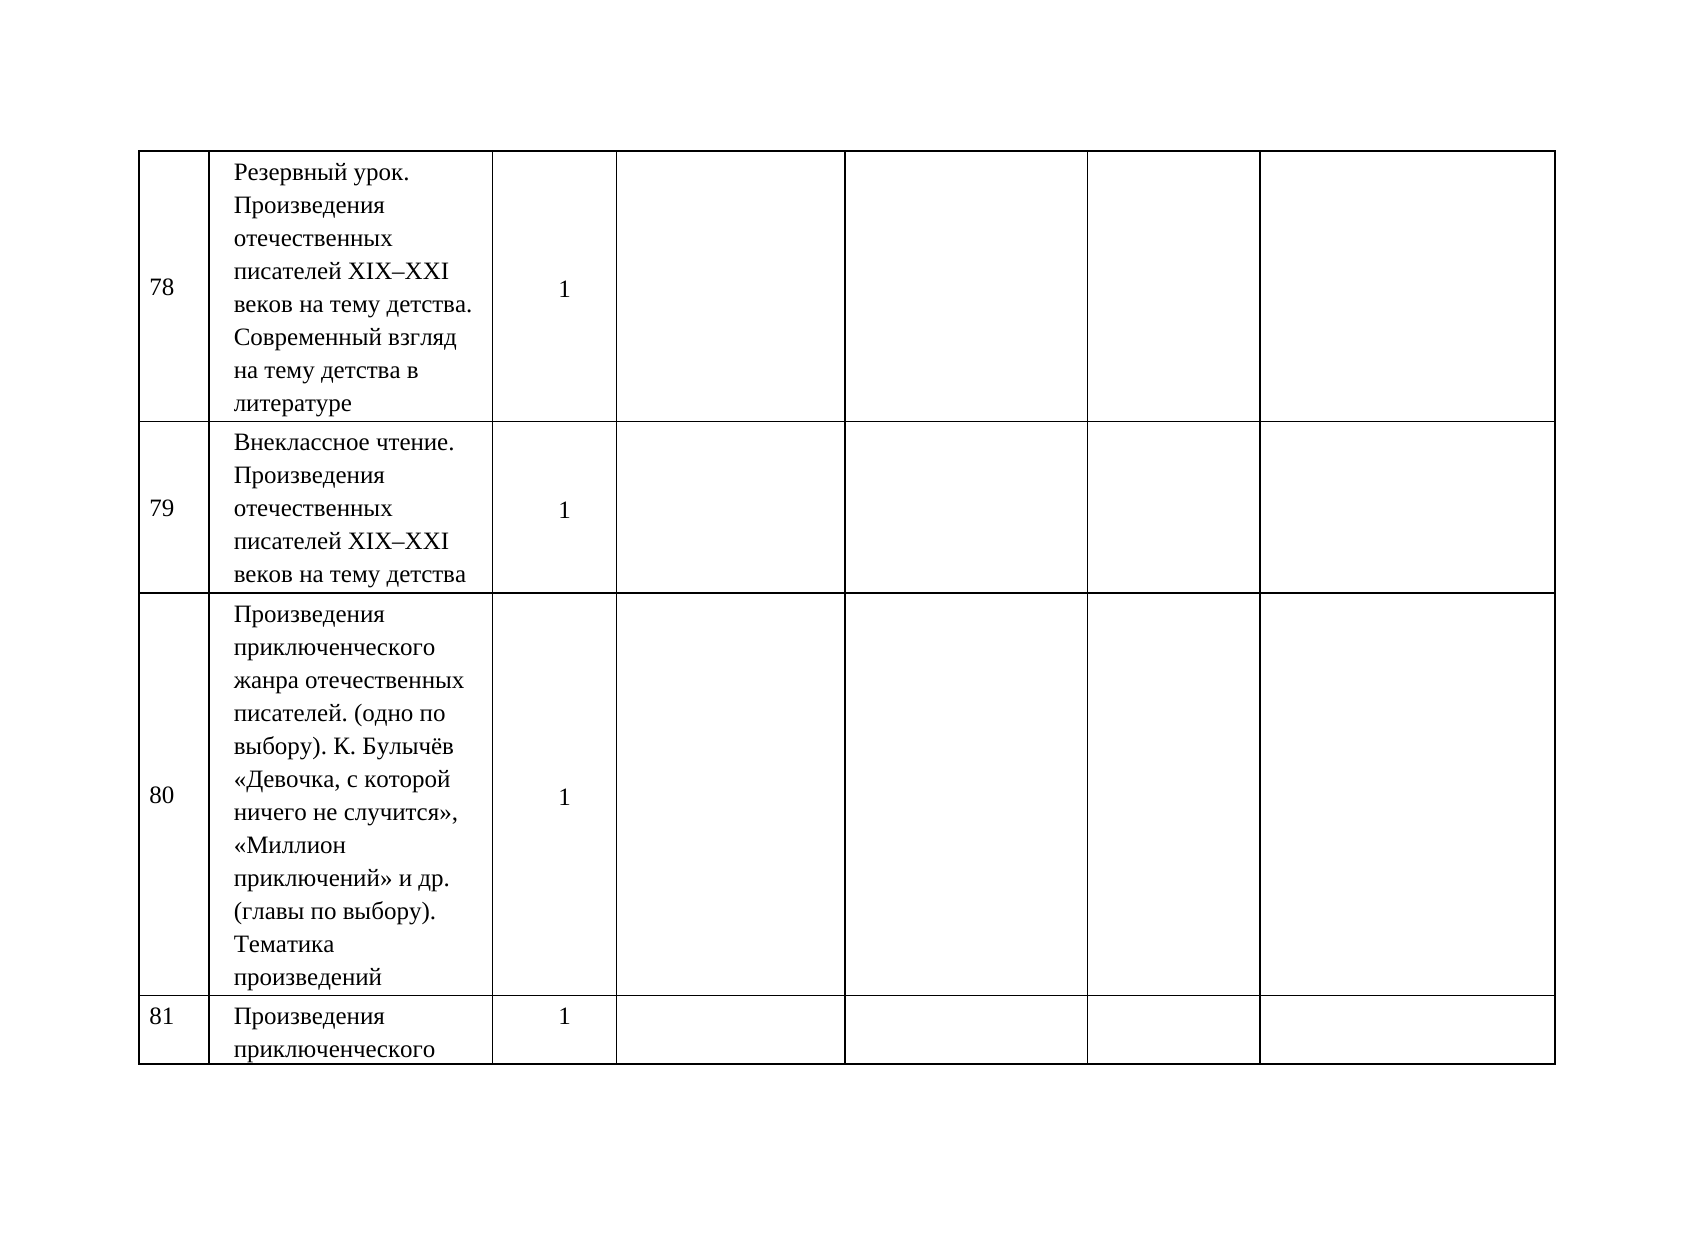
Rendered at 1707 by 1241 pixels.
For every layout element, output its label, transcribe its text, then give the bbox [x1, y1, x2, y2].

table_cell [1261, 594, 1554, 994]
table_cell [1088, 422, 1259, 592]
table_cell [210, 996, 492, 1063]
table_cell Резервный урок. Произведения отечественных писателей XIX–XXI веков на тему детства. Современный взгляд на тему детства в литературе [210, 152, 492, 421]
table_cell [846, 996, 1087, 1063]
table_cell [617, 996, 844, 1063]
table_cell 1 [493, 152, 616, 421]
table_cell 79 [140, 422, 208, 592]
table_cell Внеклассное чтение. Произведения отечественных писателей XIX–XXI веков на тему детства [210, 422, 492, 592]
table_cell [1261, 996, 1554, 1063]
table_cell [1261, 152, 1554, 421]
table_cell Произведения приключенческого жанра отечественных писателей. (одно по выбору). К. Булычёв «Девочка, с которой ничего не случится», «Миллион приключений» и др. (главы по выбору). Тематика произведений [210, 594, 492, 994]
table_cell 78 [140, 152, 208, 421]
table_cell [617, 594, 844, 994]
table_cell [1088, 152, 1259, 421]
table_cell 1 [493, 594, 616, 994]
table_cell [846, 422, 1087, 592]
table_cell [1261, 422, 1554, 592]
table_cell 1 [493, 996, 616, 1063]
table_cell [617, 152, 844, 421]
table_cell 80 [140, 594, 208, 994]
table_cell [1088, 594, 1259, 994]
table_cell 81 [140, 996, 208, 1063]
table_cell [846, 594, 1087, 994]
table_cell [1088, 996, 1259, 1063]
table_cell 1 [493, 422, 616, 592]
table_cell [846, 152, 1087, 421]
table_cell [617, 422, 844, 592]
